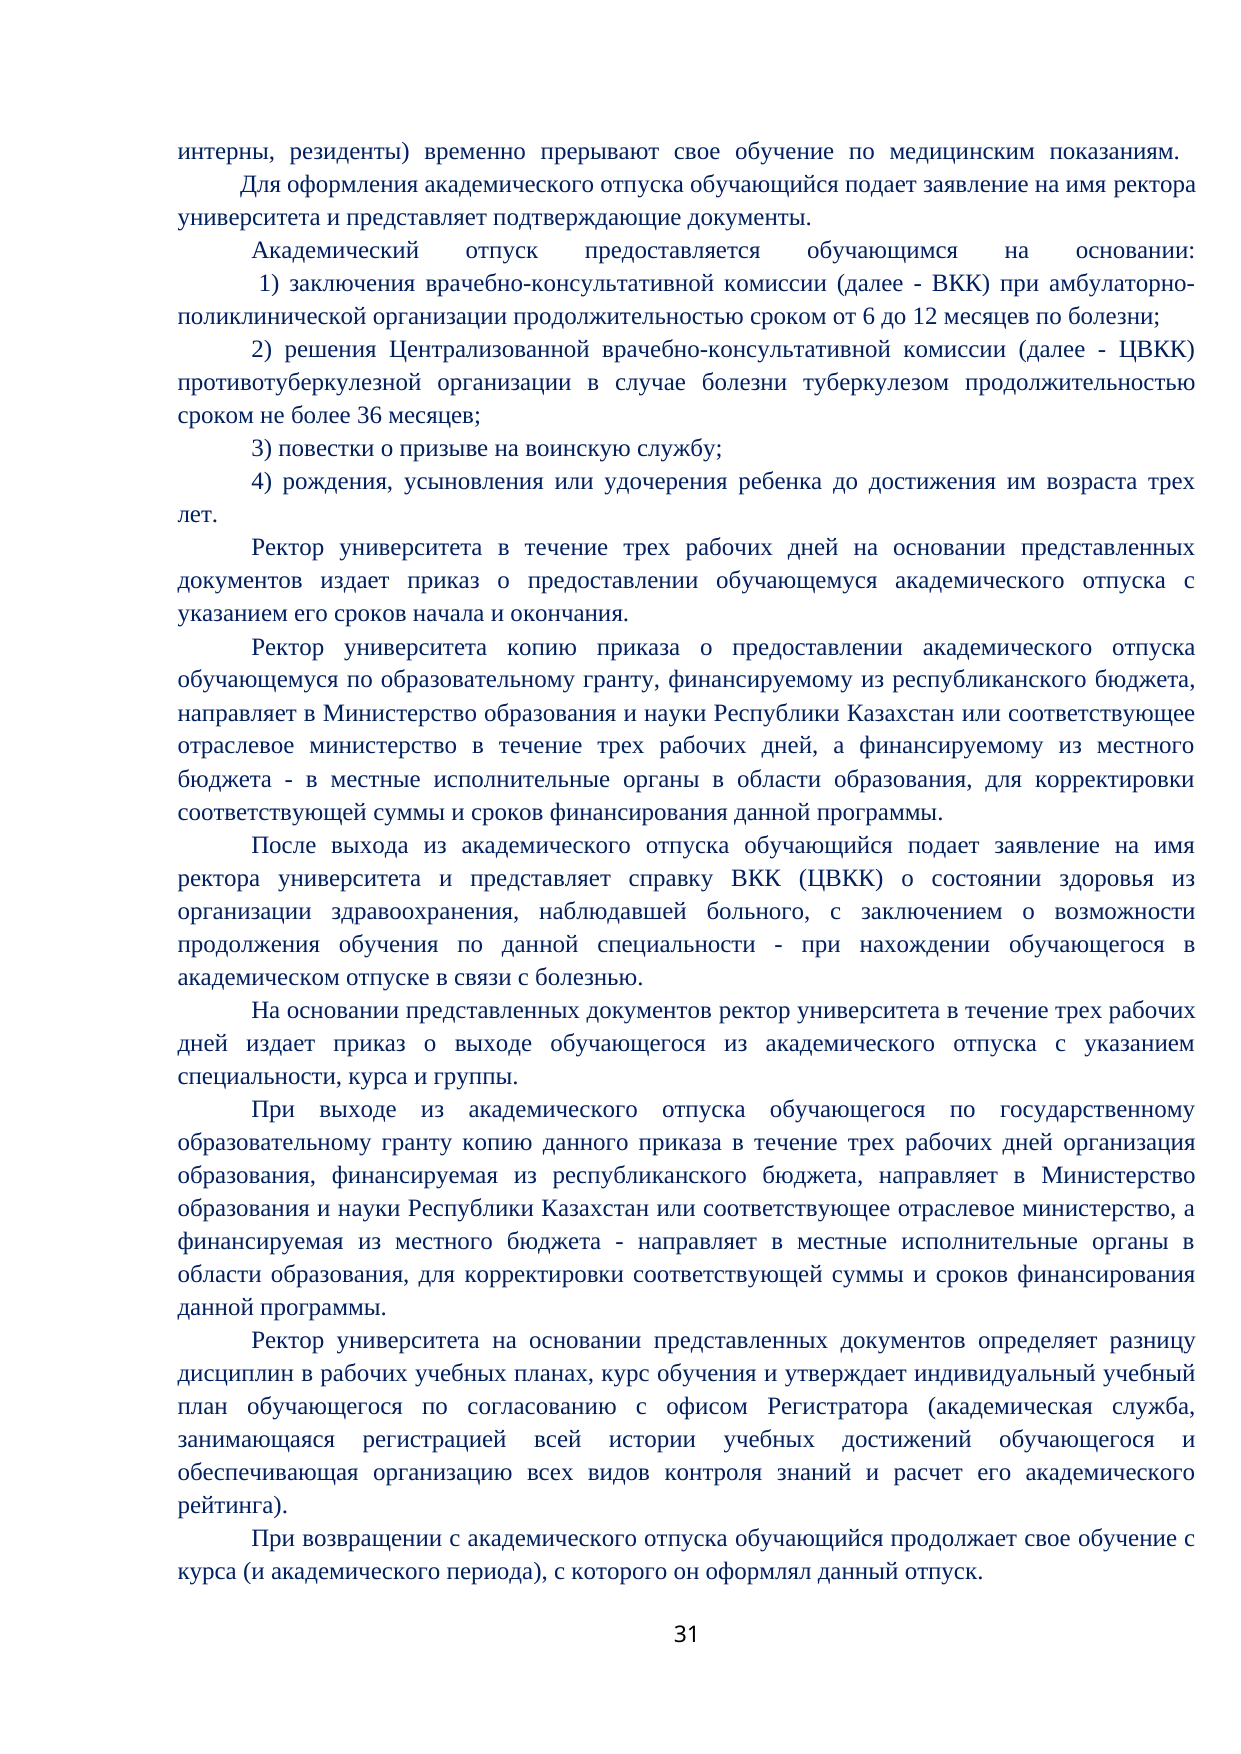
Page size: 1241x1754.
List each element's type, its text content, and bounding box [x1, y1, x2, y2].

text Ректор университета копию приказа о предоставлении академического отпуска обучающемуся по образовательному гранту, финансируемому из республиканского бюджета, направляет в Министерство образования и науки Республики Казахстан или соответствующее отраслевое министерство в течение трех рабочих дней, а финансируемому из местного бюджета - в местные исполнительные органы в области образования, для корректировки соответствующей суммы и сроков финансирования данной программы. [177, 632, 1196, 825]
text Ректор университета в течение трех рабочих дней на основании представленных документов издает приказ о предоставлении обучающемуся академического отпуска с указанием его сроков начала и окончания. [177, 532, 1196, 627]
text Академический отпуск предоставляется обучающимся на основании: 1) заключения врачебно-консультативной комиссии (далее - ВКК) при амбулаторно-поликлинической организации продолжительностью сроком от 6 до 12 месяцев по болезни; [177, 235, 1196, 330]
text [177, 136, 1196, 231]
text После выхода из академического отпуска обучающийся подает заявление на имя ректора университета и представляет справку ВКК (ЦВКК) о состоянии здоровья из организации здравоохранения, наблюдавшей больного, с заключением о возможности продолжения обучения по данной специальности - при нахождении обучающегося в академическом отпуске в связи с болезнью. [177, 830, 1196, 991]
text 3) повестки о призыве на воинскую службу; [177, 433, 1196, 462]
text При выходе из академического отпуска обучающегося по государственному образовательному гранту копию данного приказа в течение трех рабочих дней организация образования, финансируемая из республиканского бюджета, направляет в Министерство образования и науки Республики Казахстан или соответствующее отраслевое министерство, а финансируемая из местного бюджета - направляет в местные исполнительные органы в области образования, для корректировки соответствующей суммы и сроков финансирования данной программы. [177, 1094, 1196, 1321]
text При возвращении с академического отпуска обучающийся продолжает свое обучение с курса (и академического периода), с которого он оформлял данный отпуск. [177, 1523, 1196, 1585]
text Ректор университета на основании представленных документов определяет разницу дисциплин в рабочих учебных планах, курс обучения и утверждает индивидуальный учебный план обучающегося по согласованию с офисом Регистратора (академическая служба, занимающаяся регистрацией всей истории учебных достижений обучающегося и обеспечивающая организацию всех видов контроля знаний и расчет его академического рейтинга). [177, 1325, 1196, 1519]
text На основании представленных документов ректор университета в течение трех рабочих дней издает приказ о выходе обучающегося из академического отпуска с указанием специальности, курса и группы. [177, 995, 1196, 1089]
text 2) решения Централизованной врачебно-консультативной комиссии (далее - ЦВКК) противотуберкулезной организации в случае болезни туберкулезом продолжительностью сроком не более 36 месяцев; [177, 334, 1196, 429]
text 4) рождения, усыновления или удочерения ребенка до достижения им возраста трех лет. [177, 466, 1196, 528]
